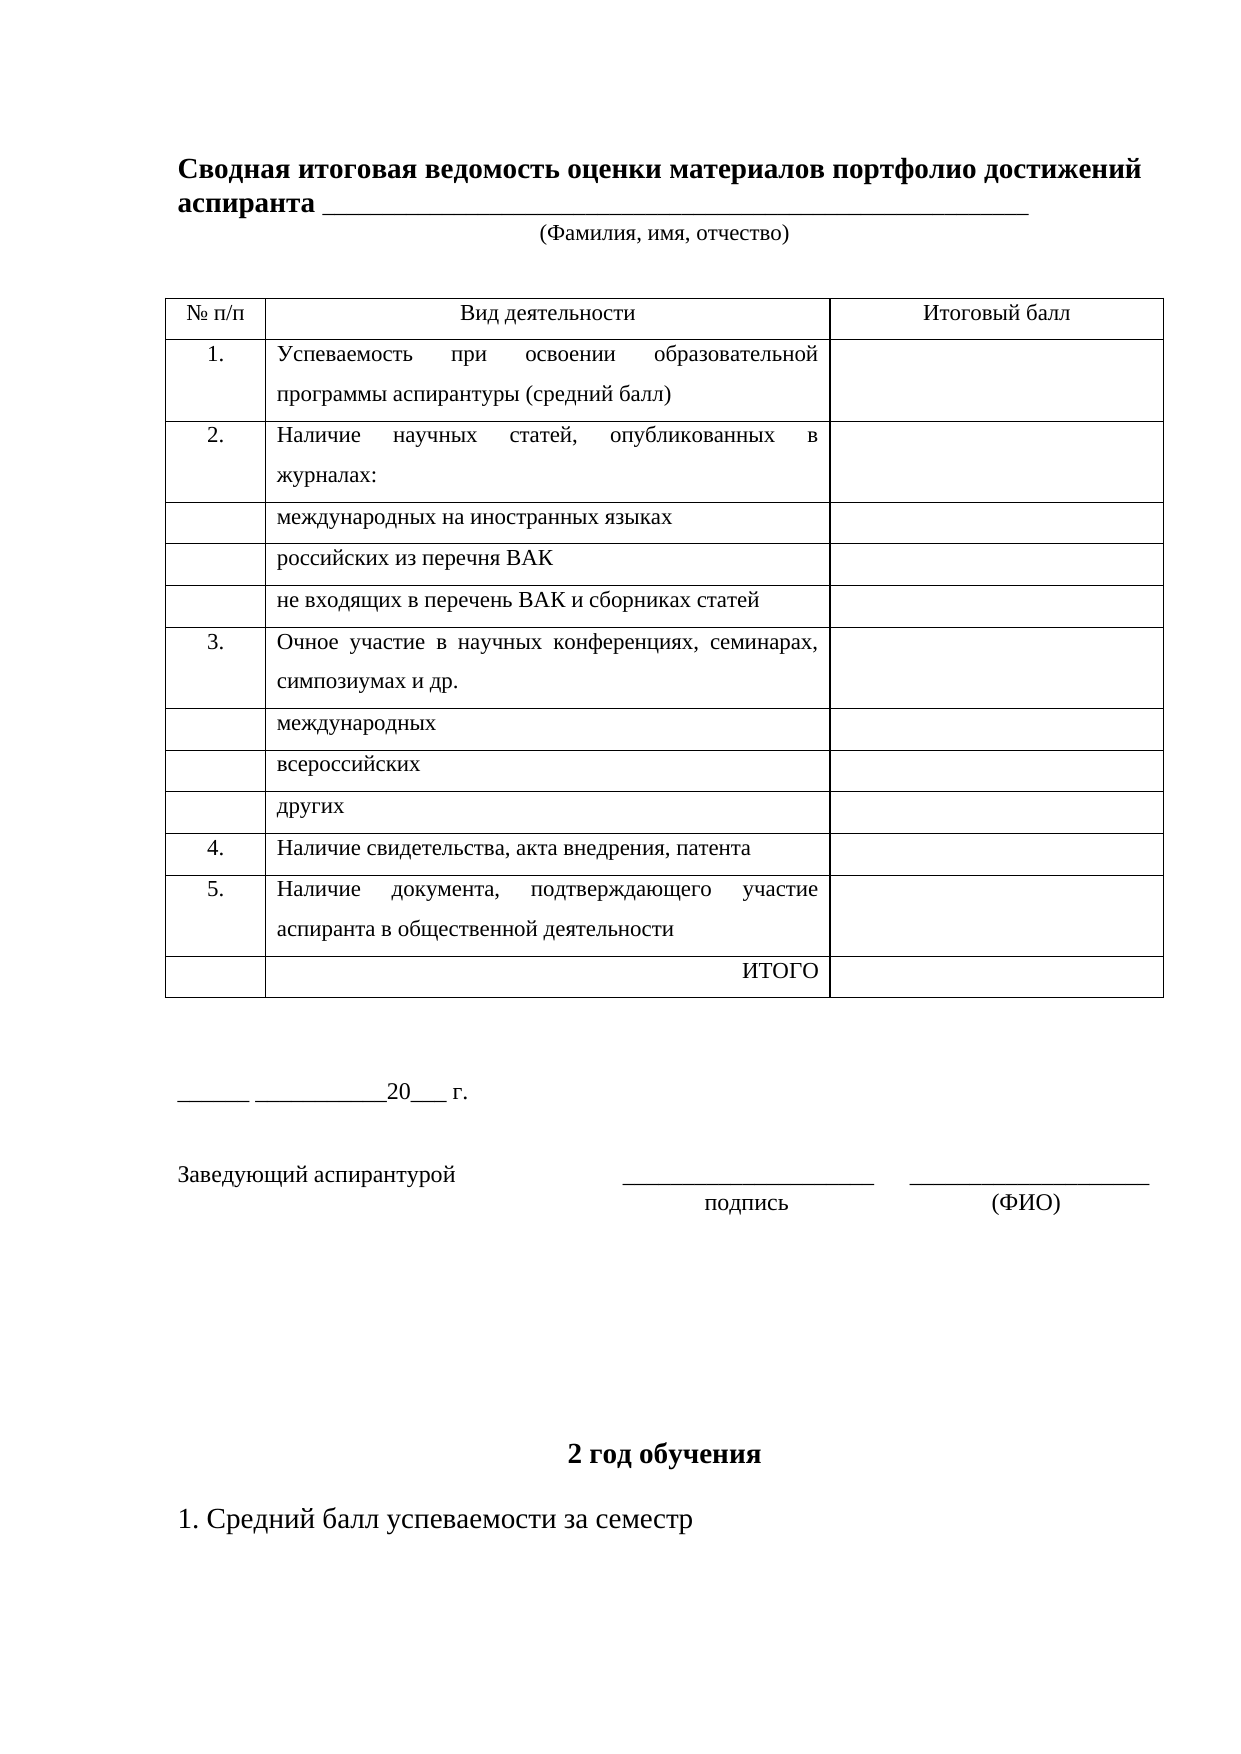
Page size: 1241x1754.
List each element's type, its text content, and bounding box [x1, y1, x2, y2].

table_cell 4. [166, 834, 265, 874]
table_cell [831, 876, 1163, 956]
table_cell ИТОГО [266, 957, 829, 997]
text Заведующий аспирантурой _____________________ ____________________ [177, 1160, 1152, 1188]
table_cell Наличие научных статей, опубликованных в журналах: [266, 422, 829, 502]
table_cell [166, 792, 265, 833]
table_cell [831, 422, 1163, 502]
table_cell 3. [166, 628, 265, 708]
text Сводная итоговая ведомость оценки материалов портфолио достижений аспиранта ___________________________________________________________ [177, 152, 1152, 219]
table_cell [166, 957, 265, 997]
table_cell [166, 503, 265, 543]
table_cell других [266, 792, 829, 833]
table_cell [831, 503, 1163, 543]
text подпись (ФИО) [177, 1188, 1152, 1215]
table_cell [831, 792, 1163, 833]
table_cell [831, 628, 1163, 708]
table_cell [166, 709, 265, 749]
table_cell [166, 586, 265, 627]
table_cell [831, 709, 1163, 749]
table_cell российских из перечня ВАК [266, 544, 829, 585]
table_cell [831, 751, 1163, 791]
table_cell [831, 834, 1163, 874]
text 1. Средний балл успеваемости за семестр [177, 1502, 1152, 1535]
table_cell 2. [166, 422, 265, 502]
table_cell Наличие свидетельства, акта внедрения, патента [266, 834, 829, 874]
table_header № п/п [166, 299, 265, 339]
text (Фамилия, имя, отчество) [177, 219, 1152, 245]
table_cell [831, 544, 1163, 585]
table_cell всероссийских [266, 751, 829, 791]
text 2 год обучения [177, 1436, 1152, 1469]
table_cell Успеваемость при освоении образовательной программы аспирантуры (средний балл) [266, 340, 829, 421]
table_cell не входящих в перечень ВАК и сборниках статей [266, 586, 829, 627]
table_cell [831, 586, 1163, 627]
table_header Вид деятельности [266, 299, 829, 339]
table_cell [831, 340, 1163, 421]
table_cell 1. [166, 340, 265, 421]
table_cell международных на иностранных языках [266, 503, 829, 543]
table_cell [166, 544, 265, 585]
table_cell [831, 957, 1163, 997]
table_cell [166, 751, 265, 791]
table_cell международных [266, 709, 829, 749]
text ______ ___________20___ г. [177, 1077, 1152, 1105]
table_cell Наличие документа, подтверждающего участие аспиранта в общественной деятельности [266, 876, 829, 956]
table_cell Очное участие в научных конференциях, семинарах, симпозиумах и др. [266, 628, 829, 708]
table_cell 5. [166, 876, 265, 956]
table_header Итоговый балл [831, 299, 1163, 339]
